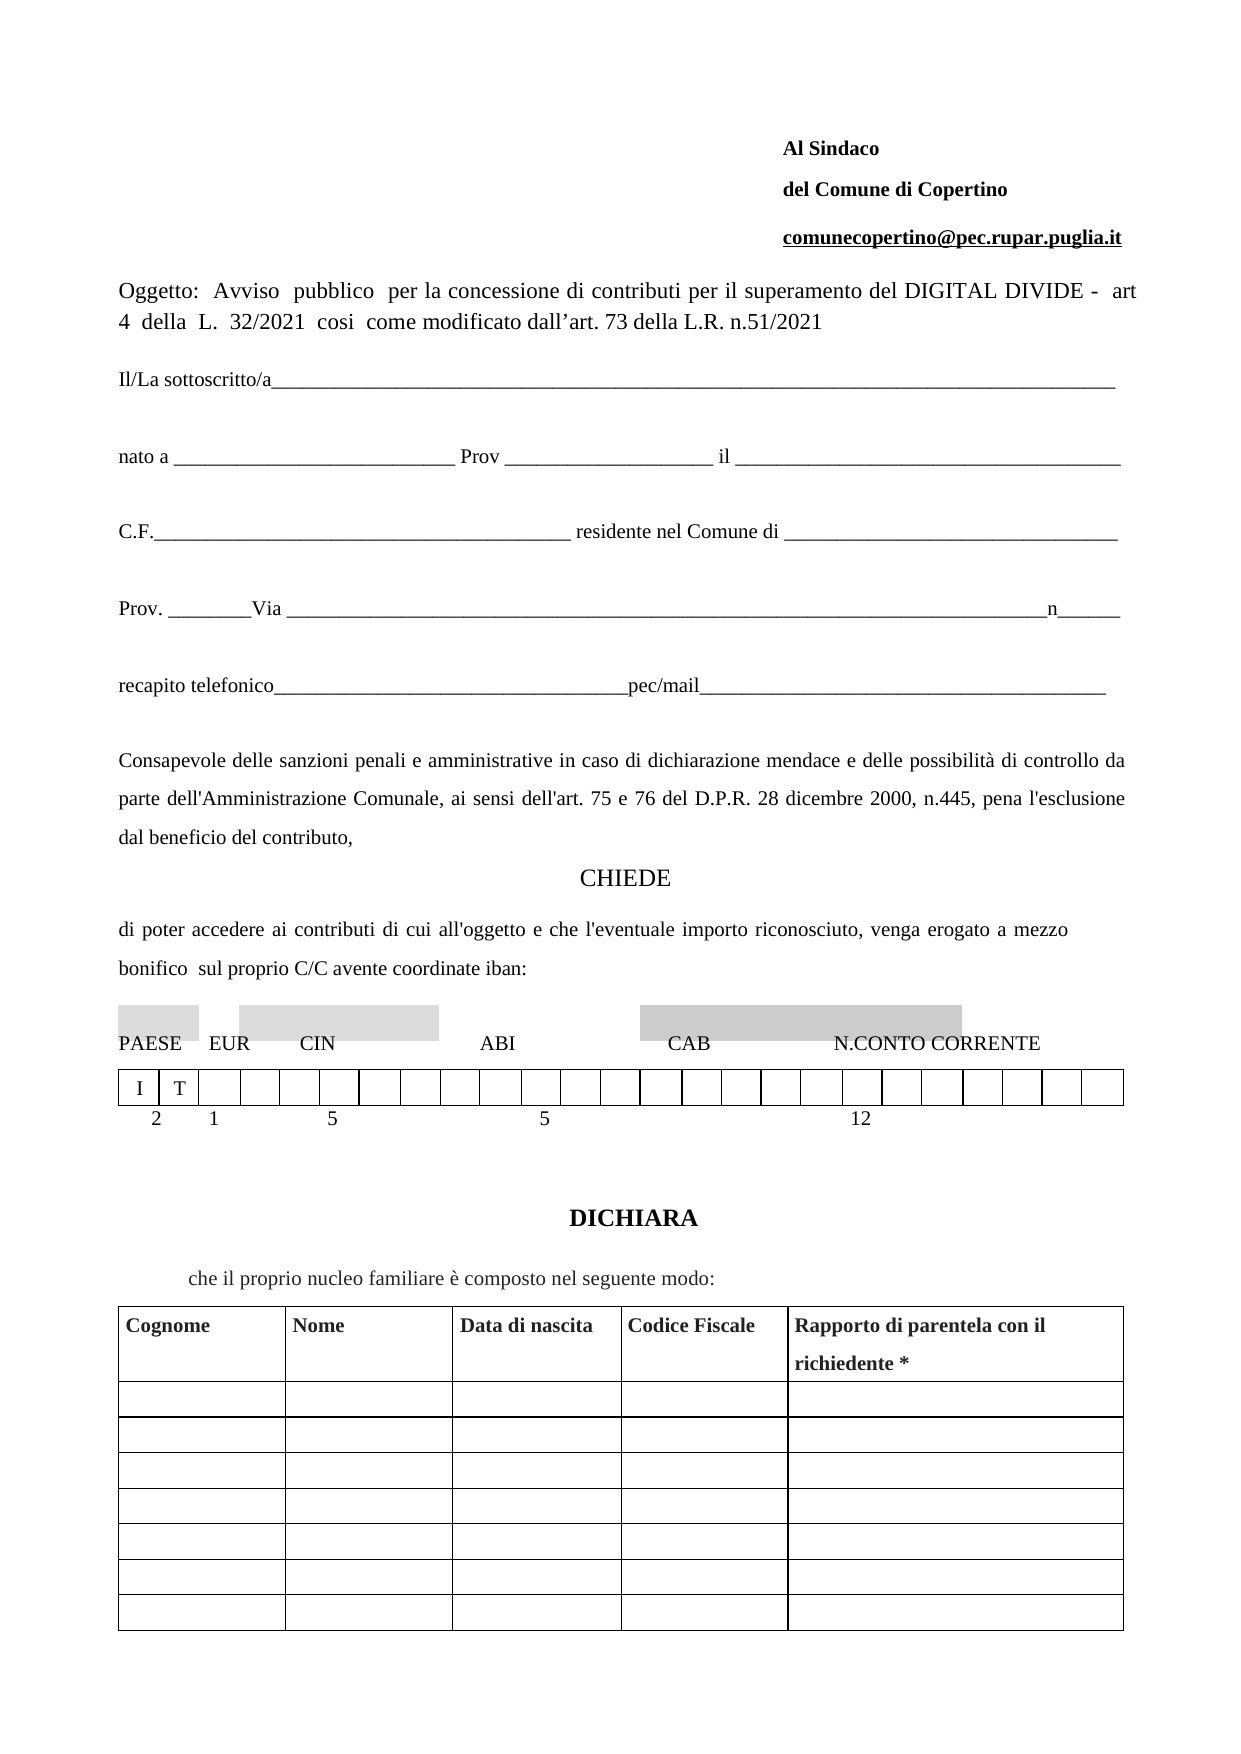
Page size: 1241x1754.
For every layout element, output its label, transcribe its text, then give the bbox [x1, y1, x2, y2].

text DICHIARA [569, 1204, 1240, 1233]
table_cell [453, 1524, 621, 1559]
table_header [1003, 1070, 1041, 1104]
table_header Rapporto di parentela con il richiedente * [789, 1307, 1123, 1381]
table_cell [622, 1560, 787, 1594]
table_cell [789, 1418, 1123, 1452]
text Il/La sottoscritto/a_________________________________________________________________________________ [118, 366, 1240, 391]
table_cell [789, 1453, 1123, 1487]
table_header [241, 1070, 279, 1104]
text C.F.________________________________________ residente nel Comune di ________________________________ [118, 518, 1240, 543]
table_cell [789, 1560, 1123, 1594]
table_header [1043, 1070, 1081, 1104]
table_header [320, 1070, 358, 1104]
text nato a ___________________________ Prov ____________________ il _____________________________________ [118, 443, 1240, 468]
table_header [601, 1070, 639, 1104]
table_cell [286, 1418, 452, 1452]
table_header T [160, 1070, 198, 1104]
table_header [801, 1070, 842, 1104]
table_cell [622, 1489, 787, 1523]
table_cell [622, 1418, 787, 1452]
table_header [441, 1070, 479, 1104]
table_cell [286, 1489, 452, 1523]
text di poter accedere ai contributi di cui all'oggetto e che l'eventuale importo riconosciuto, venga erogato a mezzo bonifico sul proprio C/C avente coordinate iban: [118, 904, 1071, 983]
table_cell [286, 1453, 452, 1487]
table_header [964, 1070, 1002, 1104]
table_header [1082, 1070, 1123, 1104]
table_cell [119, 1524, 285, 1559]
table_cell [622, 1453, 787, 1487]
table_header [280, 1070, 319, 1104]
table_header [641, 1070, 681, 1104]
text Al Sindaco [783, 136, 1240, 160]
table_header [762, 1070, 800, 1104]
table_header [480, 1070, 521, 1104]
text  che il proprio nucleo familiare è composto nel seguente modo: [156, 1266, 1240, 1290]
table_cell [789, 1524, 1123, 1559]
table_cell [622, 1524, 787, 1559]
text Oggetto: Avviso pubblico per la concessione di contributi per il superamento del DIGITAL DIVIDE - art 4 della L. 32/2021 cosi come modificato dall’art. 73 della L.R. n.51/2021 [118, 273, 1140, 336]
table_cell [453, 1595, 621, 1630]
table_cell [622, 1595, 787, 1630]
table_cell [453, 1453, 621, 1487]
table_cell [453, 1489, 621, 1523]
table_cell [119, 1595, 285, 1630]
table_cell [453, 1560, 621, 1594]
table_cell [119, 1382, 285, 1416]
table_header Data di nascita [453, 1307, 621, 1381]
table_header [722, 1070, 760, 1104]
table_header [360, 1070, 400, 1104]
table_header Cognome [119, 1307, 285, 1381]
text del Comune di Copertino [783, 177, 1240, 201]
text 2 1 5 5 12 [151, 1106, 1240, 1130]
table_header [401, 1070, 440, 1104]
table_cell [286, 1382, 452, 1416]
table_header [199, 1070, 240, 1104]
table_header [843, 1070, 881, 1104]
table_cell [789, 1489, 1123, 1523]
table_header I [119, 1070, 158, 1104]
text recapito telefonico__________________________________pec/mail_______________________________________ [118, 672, 1240, 697]
table_cell [789, 1382, 1123, 1416]
table_header [883, 1070, 921, 1104]
table_header [522, 1070, 560, 1104]
table_header [683, 1070, 721, 1104]
table_cell [119, 1560, 285, 1594]
table_header Nome [286, 1307, 452, 1381]
text PAESE EUR CIN ABI CAB N.CONTO CORRENTE [118, 1031, 1240, 1055]
table_cell [453, 1382, 621, 1416]
table_header Codice Fiscale [622, 1307, 787, 1381]
text comunecopertino@pec.rupar.puglia.it [783, 225, 1240, 249]
text CHIEDE [579, 863, 1240, 892]
table_header [922, 1070, 962, 1104]
table_cell [119, 1453, 285, 1487]
table_cell [286, 1524, 452, 1559]
table_cell [789, 1595, 1123, 1630]
table_cell [286, 1560, 452, 1594]
table_cell [453, 1418, 621, 1452]
table_header [561, 1070, 600, 1104]
table_cell [286, 1595, 452, 1630]
text Prov. ________Via _________________________________________________________________________n______ [118, 595, 1240, 620]
text Consapevole delle sanzioni penali e amministrative in caso di dichiarazione mendace e delle possibilità di controllo da parte dell'Amministrazione Comunale, ai sensi dell'art. 75 e 76 del D.P.R. 28 dicembre 2000, n.445, pena l'esclusione dal beneficio del contributo, [118, 736, 1127, 852]
table_cell [119, 1418, 285, 1452]
table_cell [622, 1382, 787, 1416]
table_cell [119, 1489, 285, 1523]
